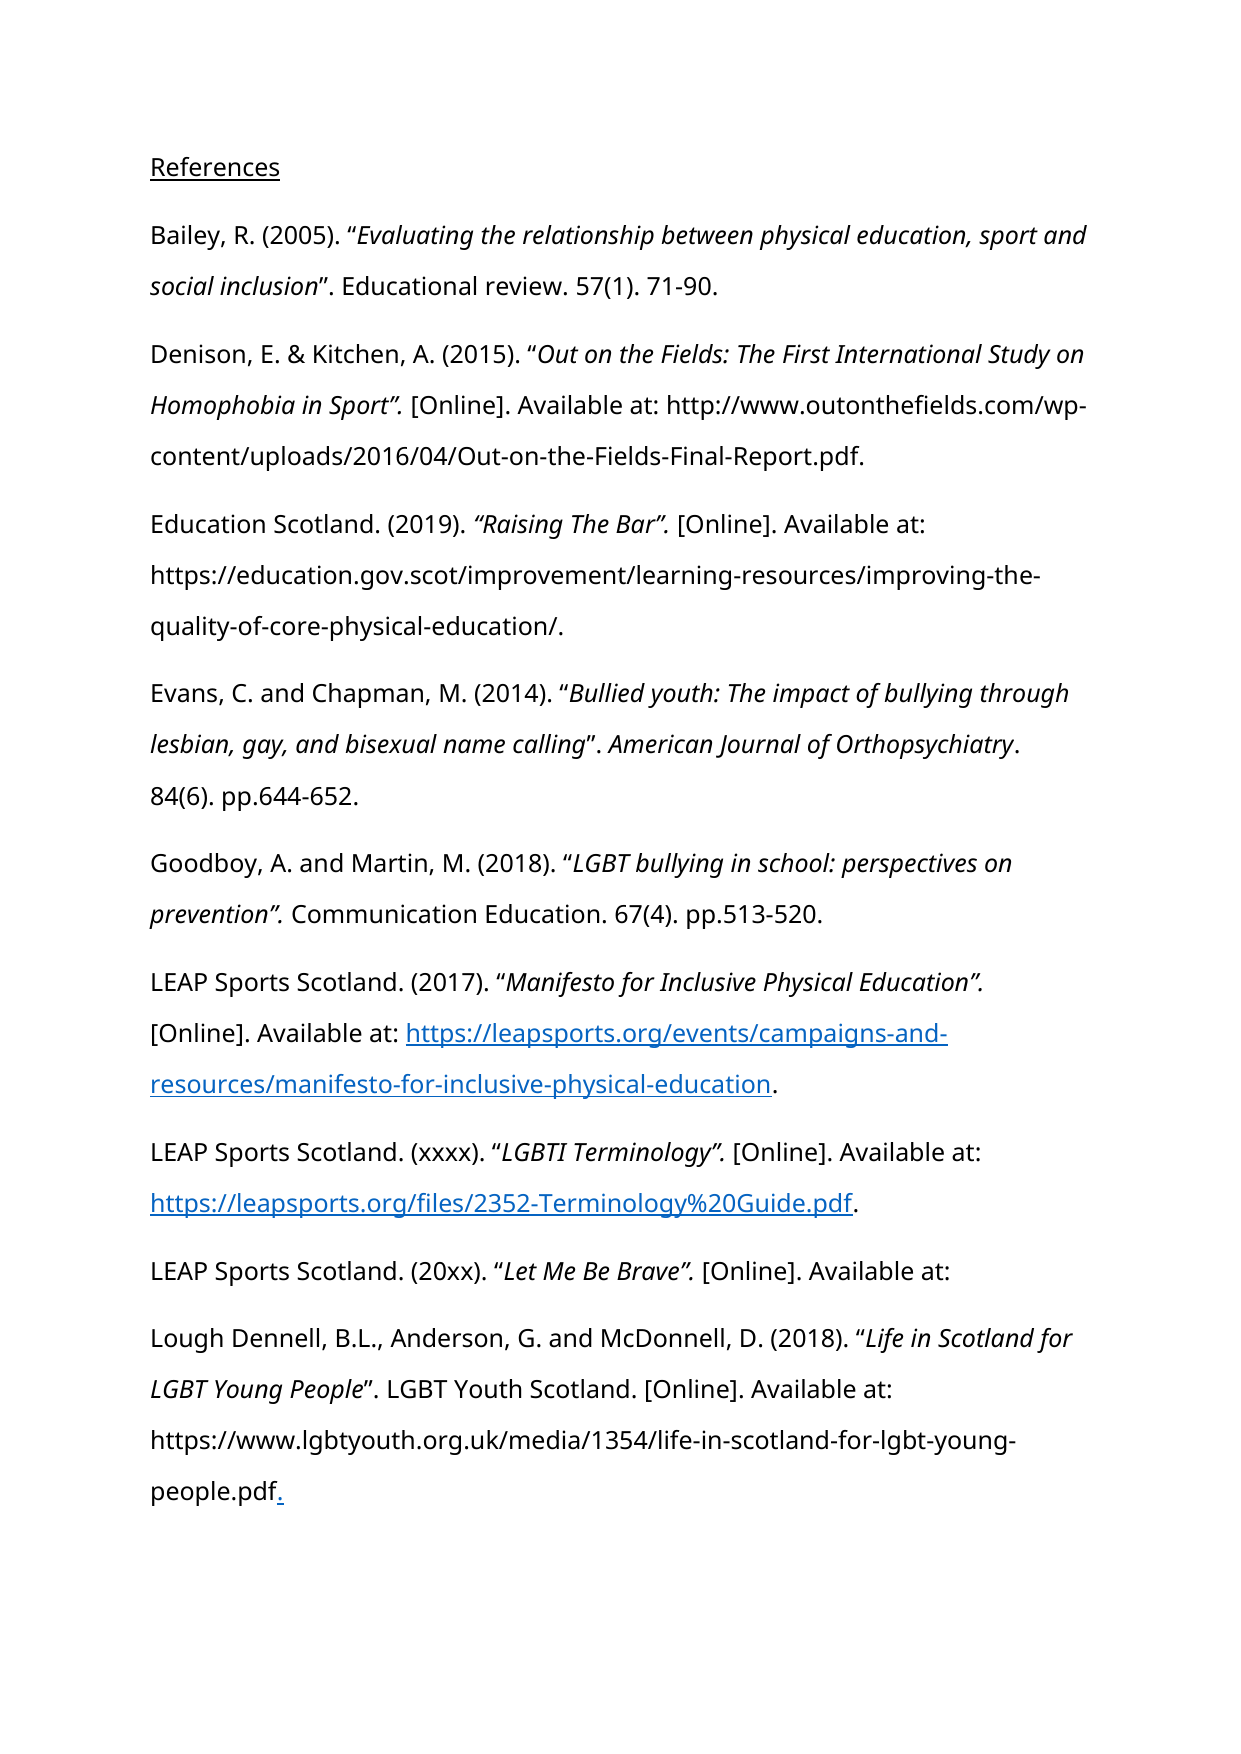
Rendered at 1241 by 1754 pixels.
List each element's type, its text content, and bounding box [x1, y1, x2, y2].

text LEAP Sports Scotland. (xxxx). “LGBTI Terminology”. [Online]. Available at: https://leapsports.org/files/2352-Terminology%20Guide.pdf. [150, 1134, 1090, 1219]
text Lough Dennell, B.L., Anderson, G. and McDonnell, D. (2018). “Life in Scotland for LGBT Young People”. LGBT Youth Scotland. [Online]. Available at: https://www.lgbtyouth.org.uk/media/1354/life-in-scotland-for-lgbt-young-people.pdf. [150, 1321, 1090, 1508]
text Denison, E. & Kitchen, A. (2015). “Out on the Fields: The First International Study on Homophobia in Sport”. [Online]. Available at: http://www.outonthefields.com/wp-content/uploads/2016/04/Out-on-the-Fields-Final-Report.pdf. [150, 336, 1090, 473]
text LEAP Sports Scotland. (20xx). “Let Me Be Brave”. [Online]. Available at: [150, 1253, 1090, 1287]
text Evans, C. and Chapman, M. (2014). “Bullied youth: The impact of bullying through lesbian, gay, and bisexual name calling”. American Journal of Orthopsychiatry. 84(6). pp.644-652. [150, 676, 1090, 812]
text LEAP Sports Scotland. (2017). “Manifesto for Inclusive Physical Education”. [Online]. Available at: https://leapsports.org/events/campaigns-and-resources/manifesto-for-inclusive-physical-education. [150, 964, 1090, 1101]
text Bailey, R. (2005). “Evaluating the relationship between physical education, sport and social inclusion”. Educational review. 57(1). 71-90. [150, 218, 1090, 303]
text References [150, 150, 1090, 184]
text Goodboy, A. and Martin, M. (2018). “LGBT bullying in school: perspectives on prevention”. Communication Education. 67(4). pp.513-520. [150, 846, 1090, 931]
text Education Scotland. (2019). “Raising The Bar”. [Online]. Available at: https://education.gov.scot/improvement/learning-resources/improving-the-quality-of-core-physical-education/. [150, 506, 1090, 642]
